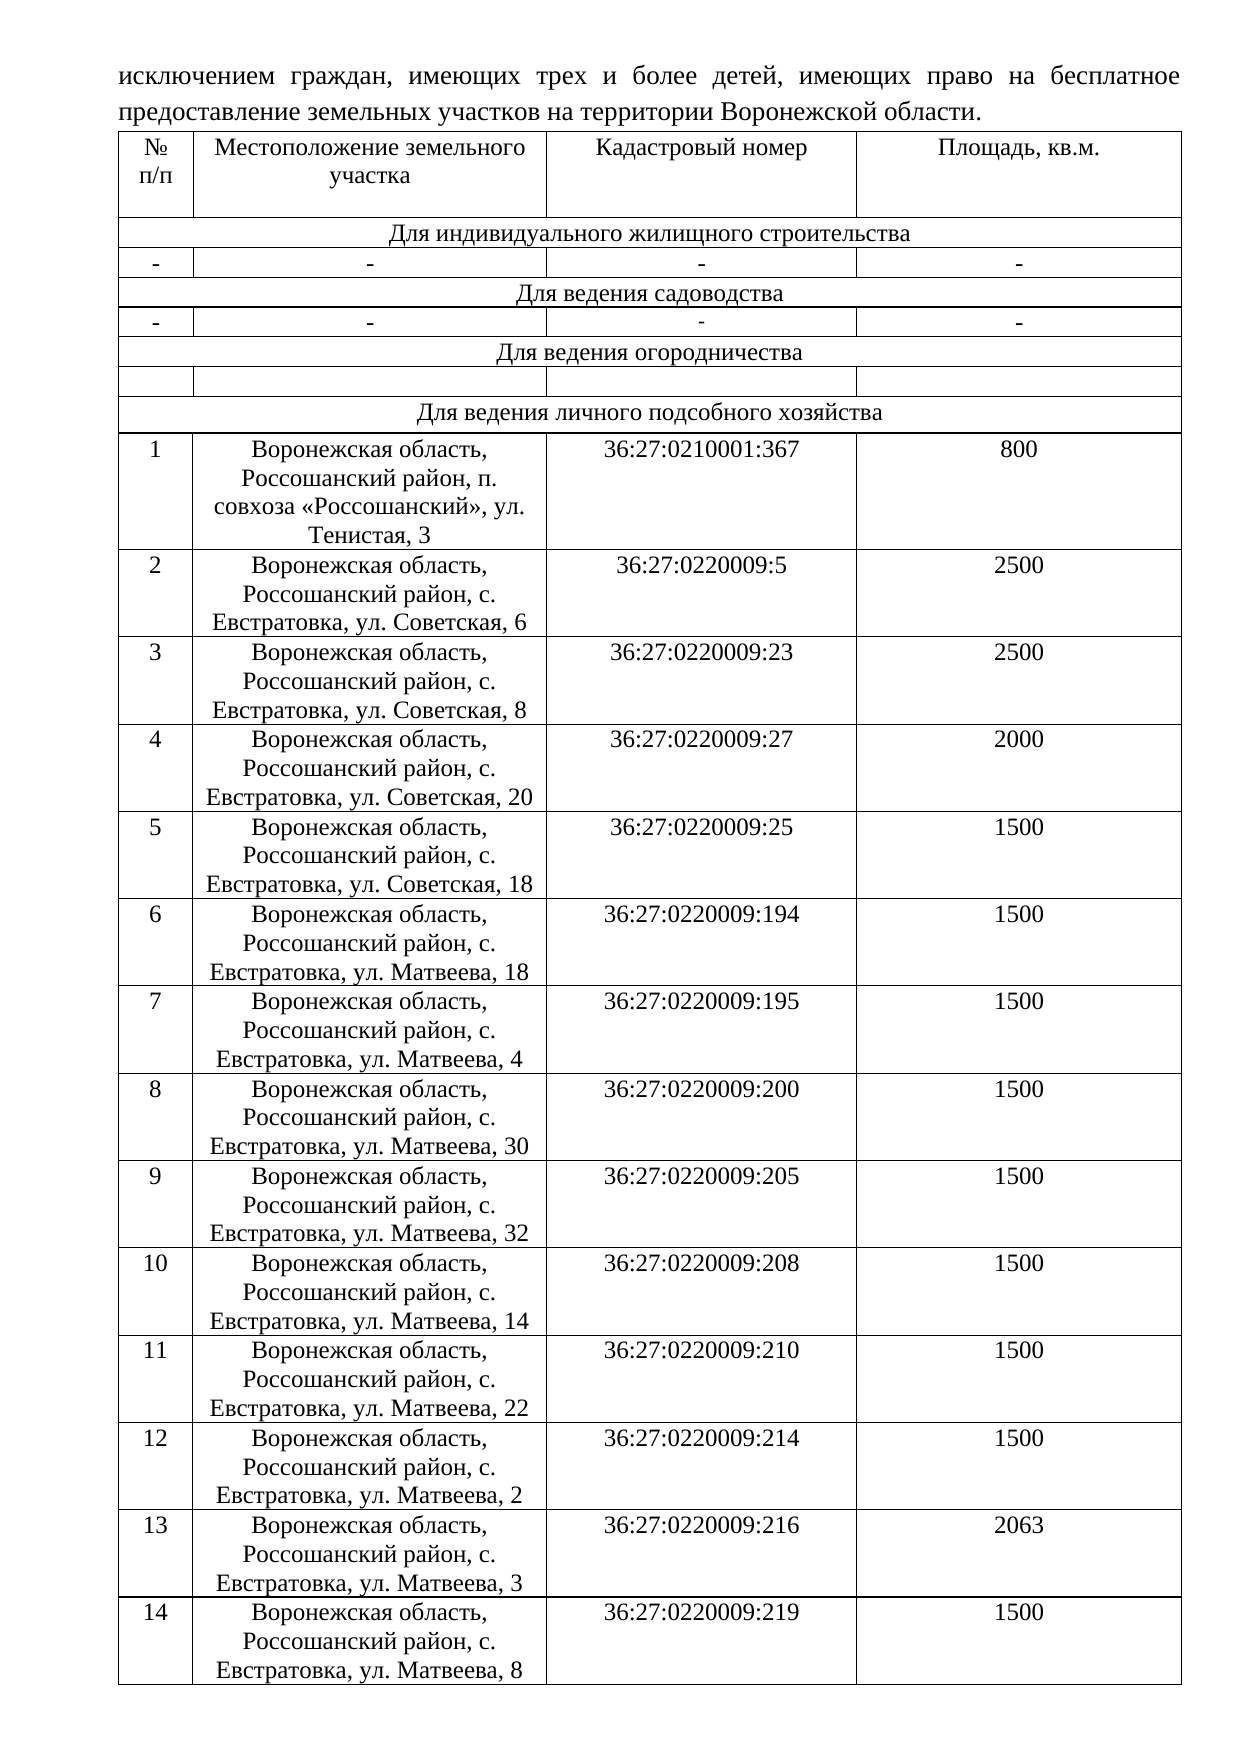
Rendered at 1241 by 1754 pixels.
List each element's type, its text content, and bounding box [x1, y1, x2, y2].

table_cell 6 [119, 899, 192, 985]
table_header Воронежская область, Россошанский район, п. совхоза «Россошанский», ул. Тенистая, 3 [193, 434, 546, 549]
table_cell 2000 [857, 725, 1181, 811]
table_cell 36:27:0220009:208 [547, 1248, 856, 1334]
table_cell 36:27:0220009:195 [547, 986, 856, 1073]
table_cell Воронежская область, Россошанский район, с. Евстратовка, ул. Матвеева, 14 [193, 1248, 546, 1334]
table_cell Воронежская область, Россошанский район, с. Евстратовка, ул. Матвеева, 30 [193, 1074, 546, 1160]
table_cell [547, 367, 856, 396]
table_cell Воронежская область, Россошанский район, с. Евстратовка, ул. Матвеева, 22 [193, 1336, 546, 1422]
table_cell 2 [119, 550, 192, 636]
table_cell 36:27:0220009:25 [547, 812, 856, 898]
table_cell 1500 [857, 812, 1181, 898]
table_cell 2500 [857, 637, 1181, 723]
table_cell [194, 367, 546, 396]
table_cell - [547, 308, 856, 336]
table_cell 1500 [857, 986, 1181, 1073]
table_cell 14 [119, 1598, 192, 1684]
table_cell 10 [119, 1248, 192, 1334]
table_header 800 [857, 434, 1181, 549]
table_cell Воронежская область, Россошанский район, с. Евстратовка, ул. Советская, 20 [193, 725, 546, 811]
table_cell 7 [119, 986, 192, 1073]
table_cell 36:27:0220009:23 [547, 637, 856, 723]
table_cell 1500 [857, 1074, 1181, 1160]
table_header Площадь, кв.м. [857, 132, 1181, 217]
table_header Местоположение земельного участка [194, 132, 546, 217]
table_cell Для ведения личного подсобного хозяйства [119, 397, 1181, 432]
table_header Кадастровый номер [547, 132, 856, 217]
table_cell 11 [119, 1336, 192, 1422]
table_cell Воронежская область, Россошанский район, с. Евстратовка, ул. Советская, 6 [193, 550, 546, 636]
table_cell Для индивидуального жилищного строительства [119, 218, 1181, 247]
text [118, 59, 1181, 126]
table_cell 5 [119, 812, 192, 898]
table_cell - [119, 248, 193, 277]
table_cell Воронежская область, Россошанский район, с. Евстратовка, ул. Матвеева, 32 [193, 1161, 546, 1247]
table_cell [857, 367, 1181, 396]
table_cell 1500 [857, 1336, 1181, 1422]
table_cell - [857, 248, 1181, 277]
table_cell 1500 [857, 1248, 1181, 1334]
table_cell 36:27:0220009:194 [547, 899, 856, 985]
table_cell Воронежская область, Россошанский район, с. Евстратовка, ул. Матвеева, 4 [193, 986, 546, 1073]
table_cell Воронежская область, Россошанский район, с. Евстратовка, ул. Советская, 18 [193, 812, 546, 898]
table_header 1 [119, 434, 192, 549]
table_cell 36:27:0220009:219 [547, 1598, 856, 1684]
table_cell 1500 [857, 1423, 1181, 1509]
table_cell Воронежская область, Россошанский район, с. Евстратовка, ул. Советская, 8 [193, 637, 546, 723]
table_cell 12 [119, 1423, 192, 1509]
table_cell 3 [119, 637, 192, 723]
table_cell - [119, 308, 193, 336]
table_cell Для ведения садоводства [119, 278, 1181, 306]
table_cell 1500 [857, 1598, 1181, 1684]
table_cell 1500 [857, 899, 1181, 985]
table_cell 36:27:0220009:200 [547, 1074, 856, 1160]
table_cell 36:27:0220009:27 [547, 725, 856, 811]
table_cell 2063 [857, 1510, 1181, 1596]
table_header 36:27:0210001:367 [547, 434, 856, 549]
table_cell - [857, 308, 1181, 336]
table_cell 8 [119, 1074, 192, 1160]
table_cell - [194, 308, 546, 336]
table_cell 36:27:0220009:5 [547, 550, 856, 636]
table_cell [119, 367, 193, 396]
table_header № п/п [119, 132, 193, 217]
table_cell 1500 [857, 1161, 1181, 1247]
table_cell - [547, 248, 856, 277]
table_cell Воронежская область, Россошанский район, с. Евстратовка, ул. Матвеева, 8 [193, 1598, 546, 1684]
table_cell 13 [119, 1510, 192, 1596]
table_cell Для ведения огородничества [119, 337, 1181, 366]
table_cell Воронежская область, Россошанский район, с. Евстратовка, ул. Матвеева, 2 [193, 1423, 546, 1509]
table_cell 9 [119, 1161, 192, 1247]
table_cell 4 [119, 725, 192, 811]
table_cell 36:27:0220009:216 [547, 1510, 856, 1596]
table_cell 36:27:0220009:205 [547, 1161, 856, 1247]
table_cell - [194, 248, 546, 277]
table_cell Воронежская область, Россошанский район, с. Евстратовка, ул. Матвеева, 18 [193, 899, 546, 985]
table_cell Воронежская область, Россошанский район, с. Евстратовка, ул. Матвеева, 3 [193, 1510, 546, 1596]
table_cell 36:27:0220009:214 [547, 1423, 856, 1509]
table_cell 2500 [857, 550, 1181, 636]
table_cell 36:27:0220009:210 [547, 1336, 856, 1422]
